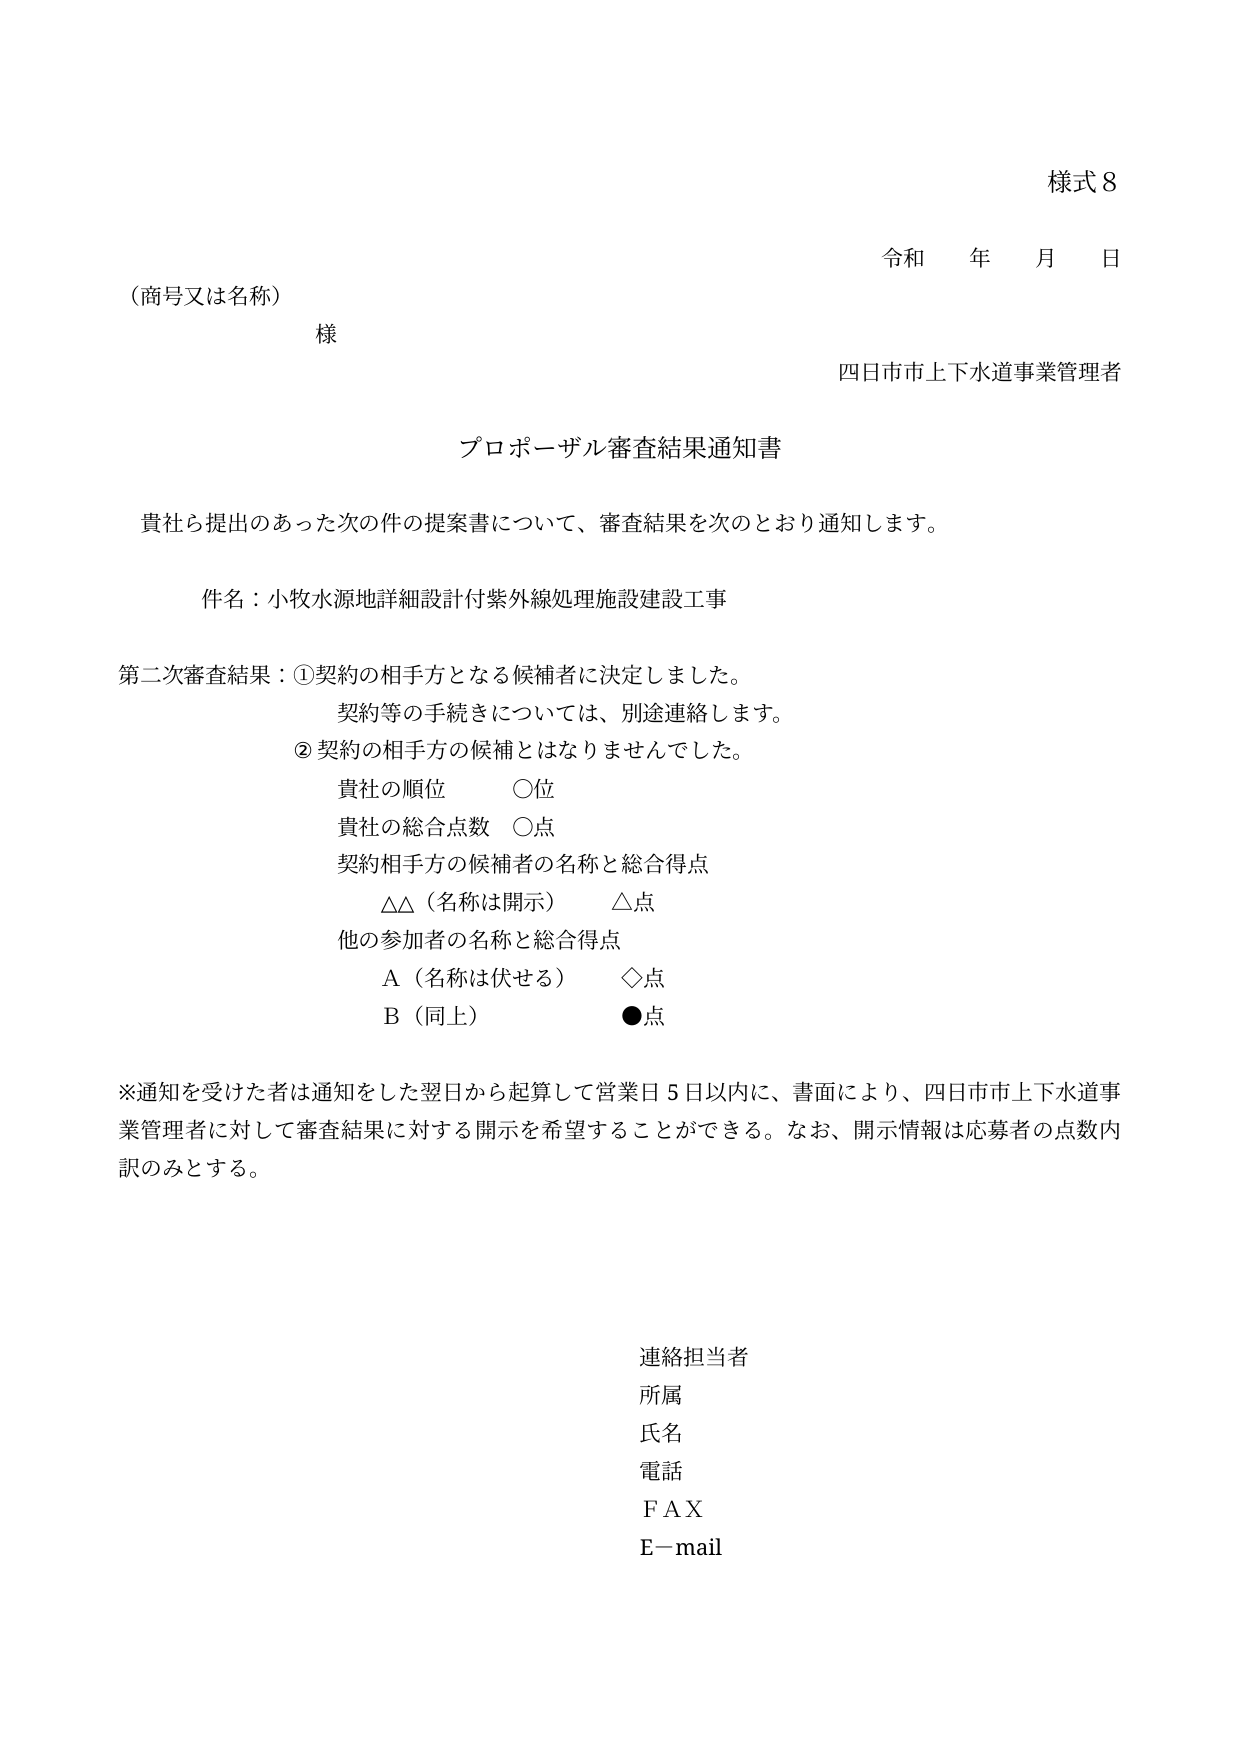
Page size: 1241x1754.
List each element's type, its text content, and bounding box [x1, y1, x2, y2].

text 件名：小牧水源地詳細設計付紫外線処理施設建設工事 [180, 579, 1122, 617]
text 様式８ [118, 162, 1122, 200]
text 契約等の手続きについては、別途連絡します。 [337, 693, 1122, 731]
text 様 [118, 313, 1122, 351]
text プロポーザル審査結果通知書 [118, 427, 1122, 465]
text 貴社の順位 ○位 [337, 768, 1122, 806]
text 他の参加者の名称と総合得点 [337, 920, 1122, 958]
text ②契約の相手方の候補とはなりませんでした。 [118, 731, 1122, 768]
text 貴社の総合点数 ○点 [337, 806, 1122, 844]
text ※通知を受けた者は通知をした翌日から起算して営業日5日以内に、書面により、四日市市上下水道事業管理者に対して審査結果に対する開示を希望することができる。なお、開示情報は応募者の点数内訳のみとする。 [118, 1072, 1122, 1186]
text ＦＡＸ [639, 1489, 1122, 1527]
text 貴社ら提出のあった次の件の提案書について、審査結果を次のとおり通知します。 [118, 503, 1122, 541]
text 連絡担当者 [639, 1337, 1122, 1375]
text E－mail [639, 1527, 1122, 1565]
text Ａ（名称は伏せる） ◇点 [381, 958, 1122, 996]
text 四日市市上下水道事業管理者 [180, 351, 1122, 389]
text 令和 年 月 日 [180, 238, 1122, 276]
text 第二次審査結果：①契約の相手方となる候補者に決定しました。 [118, 655, 1122, 693]
text Ｂ（同上） ●点 [381, 996, 1122, 1034]
text 所属 [639, 1375, 1122, 1413]
text 電話 [639, 1451, 1122, 1489]
text （商号又は名称） [118, 276, 1122, 313]
text 契約相手方の候補者の名称と総合得点 [337, 844, 1122, 882]
text △△（名称は開示） △点 [381, 882, 1122, 920]
text 氏名 [639, 1413, 1122, 1451]
